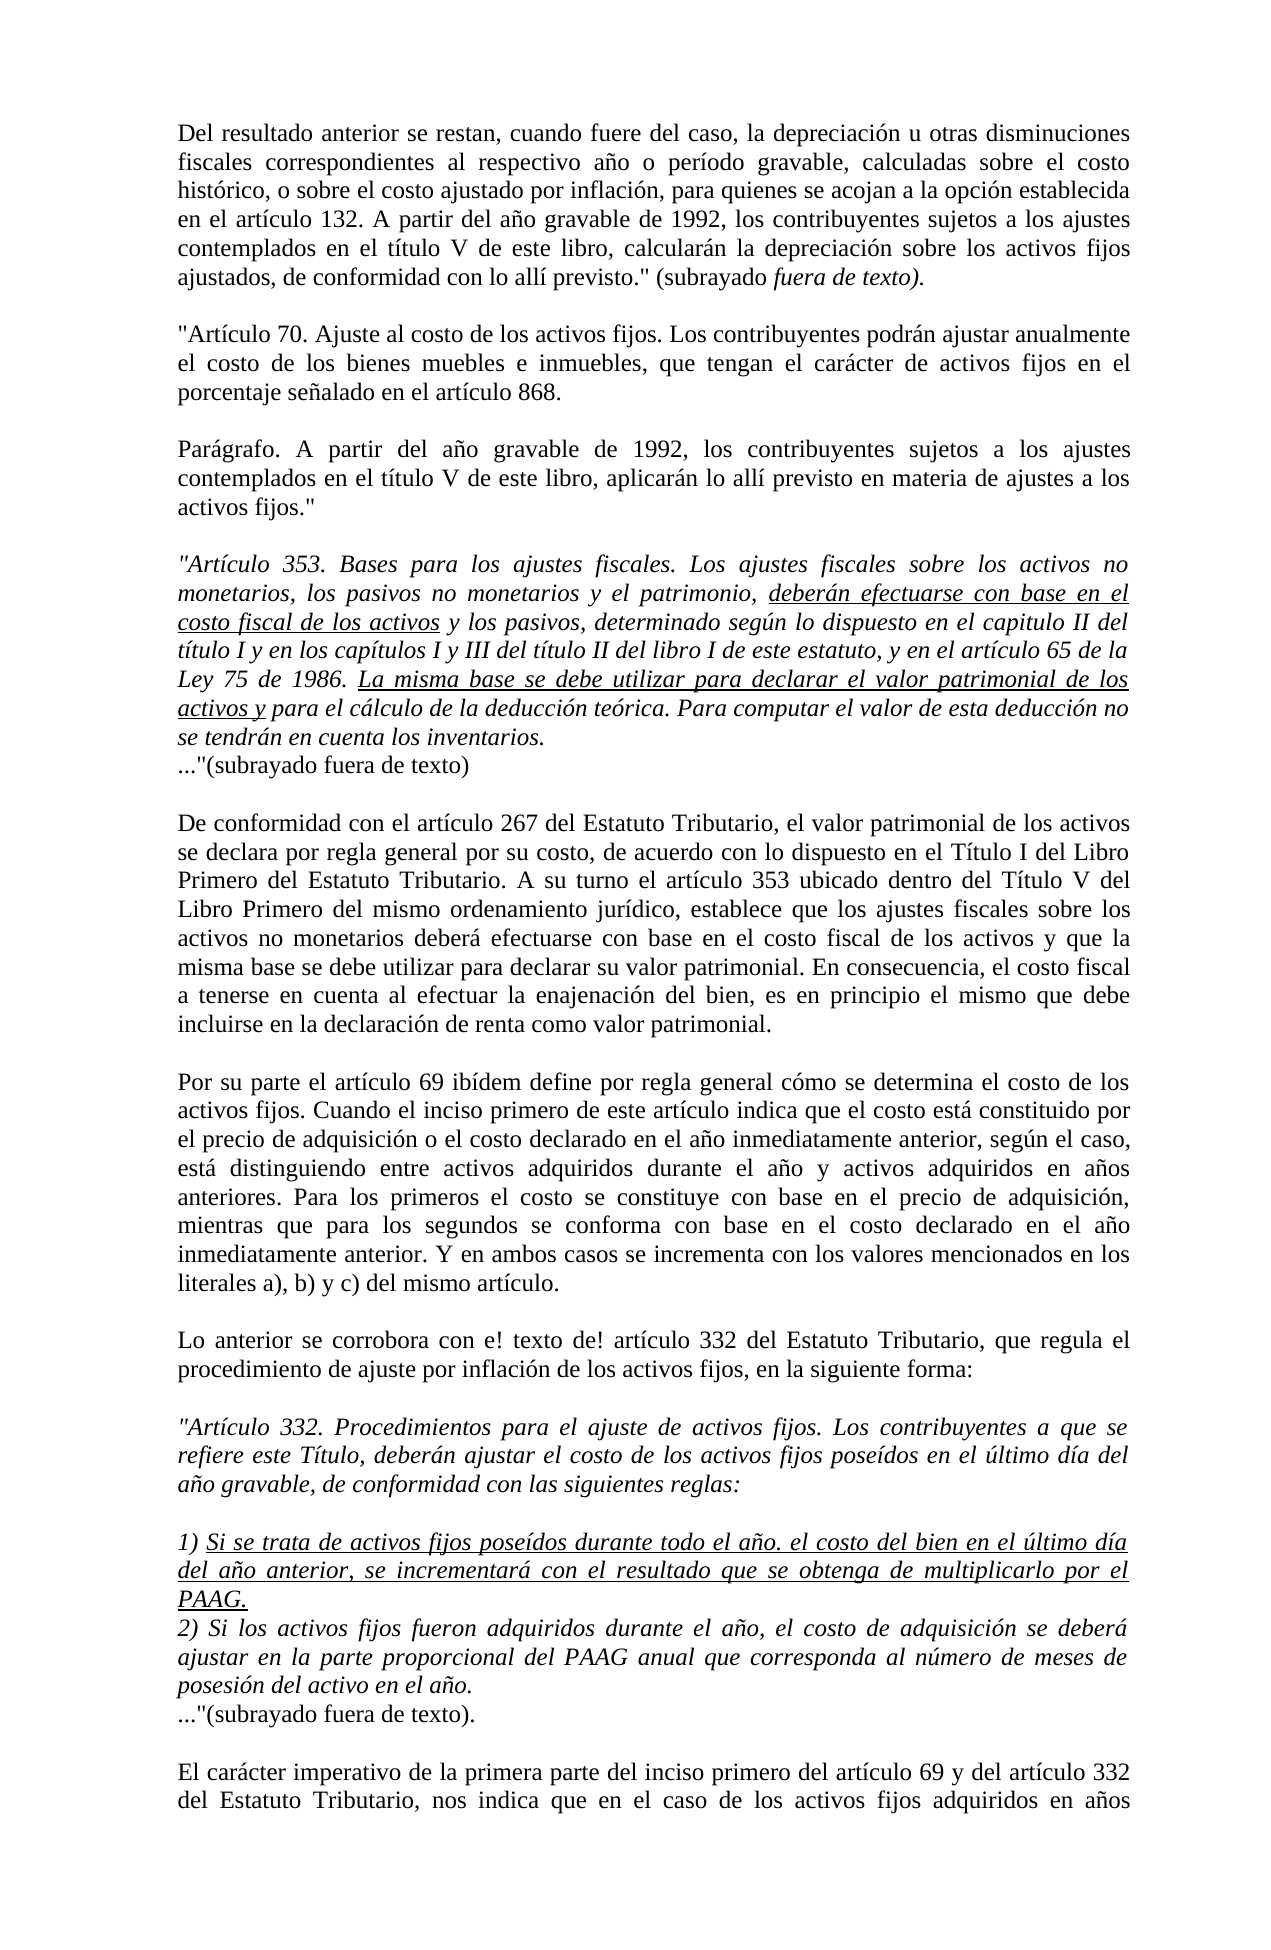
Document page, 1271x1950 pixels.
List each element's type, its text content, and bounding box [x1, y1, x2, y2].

text Por su parte el artículo 69 ibídem define por regla general cómo se determina el costo de los activos fijos. Cuando el inciso primero de este artículo indica que el costo está constituido por el precio de adquisición o el costo declarado en el año inmediatamente anterior, según el caso, está distinguiendo entre activos adquiridos durante el año y activos adquiridos en años anteriores. Para los primeros el costo se constituye con base en el precio de adquisición, mientras que para los segundos se conforma con base en el costo declarado en el año inmediatamente anterior. Y en ambos casos se incrementa con los valores mencionados en los literales a), b) y c) del mismo artículo. [177, 1067, 1132, 1297]
text 1) Si se trata de activos fijos poseídos durante todo el año. el costo del bien en el último día del año anterior, se incrementará con el resultado que se obtenga de multiplicarlo por el PAAG. [177, 1527, 1132, 1613]
text 2) Si los activos fijos fueron adquiridos durante el año, el costo de adquisición se deberá ajustar en la parte proporcional del PAAG anual que corresponda al número de meses de posesión del activo en el año. [177, 1613, 1132, 1699]
text "Artículo 353. Bases para los ajustes fiscales. Los ajustes fiscales sobre los activos no monetarios, los pasivos no monetarios y el patrimonio, deberán efectuarse con base en el costo fiscal de los activos y los pasivos, determinado según lo dispuesto en el capitulo II del título I y en los capítulos I y III del título II del libro I de este estatuto, y en el artículo 65 de la Ley 75 de 1986. La misma base se debe utilizar para declarar el valor patrimonial de los activos y para el cálculo de la deducción teórica. Para computar el valor de esta deducción no se tendrán en cuenta los inventarios. [177, 549, 1132, 751]
text ..."(subrayado fuera de texto) [177, 751, 1132, 779]
text Parágrafo. A partir del año gravable de 1992, los contribuyentes sujetos a los ajustes contemplados en el título V de este libro, aplicarán lo allí previsto en materia de ajustes a los activos fijos." [177, 434, 1132, 521]
text "Artículo 70. Ajuste al costo de los activos fijos. Los contribuyentes podrán ajustar anualmente el costo de los bienes muebles e inmuebles, que tengan el carácter de activos fijos en el porcentaje señalado en el artículo 868. [177, 319, 1132, 406]
text Del resultado anterior se restan, cuando fuere del caso, la depreciación u otras disminuciones fiscales correspondientes al respectivo año o período gravable, calculadas sobre el costo histórico, o sobre el costo ajustado por inflación, para quienes se acojan a la opción establecida en el artículo 132. A partir del año gravable de 1992, los contribuyentes sujetos a los ajustes contemplados en el título V de este libro, calcularán la depreciación sobre los activos fijos ajustados, de conformidad con lo allí previsto." (subrayado fuera de texto). [177, 118, 1132, 291]
text "Artículo 332. Procedimientos para el ajuste de activos fijos. Los contribuyentes a que se refiere este Título, deberán ajustar el costo de los activos fijos poseídos en el último día del año gravable, de conformidad con las siguientes reglas: [177, 1412, 1132, 1498]
text ..."(subrayado fuera de texto). [177, 1699, 1132, 1728]
text Lo anterior se corrobora con e! texto de! artículo 332 del Estatuto Tributario, que regula el procedimiento de ajuste por inflación de los activos fijos, en la siguiente forma: [177, 1326, 1132, 1383]
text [177, 1757, 1132, 1814]
text De conformidad con el artículo 267 del Estatuto Tributario, el valor patrimonial de los activos se declara por regla general por su costo, de acuerdo con lo dispuesto en el Título I del Libro Primero del Estatuto Tributario. A su turno el artículo 353 ubicado dentro del Título V del Libro Primero del mismo ordenamiento jurídico, establece que los ajustes fiscales sobre los activos no monetarios deberá efectuarse con base en el costo fiscal de los activos y que la misma base se debe utilizar para declarar su valor patrimonial. En consecuencia, el costo fiscal a tenerse en cuenta al efectuar la enajenación del bien, es en principio el mismo que debe incluirse en la declaración de renta como valor patrimonial. [177, 808, 1132, 1038]
